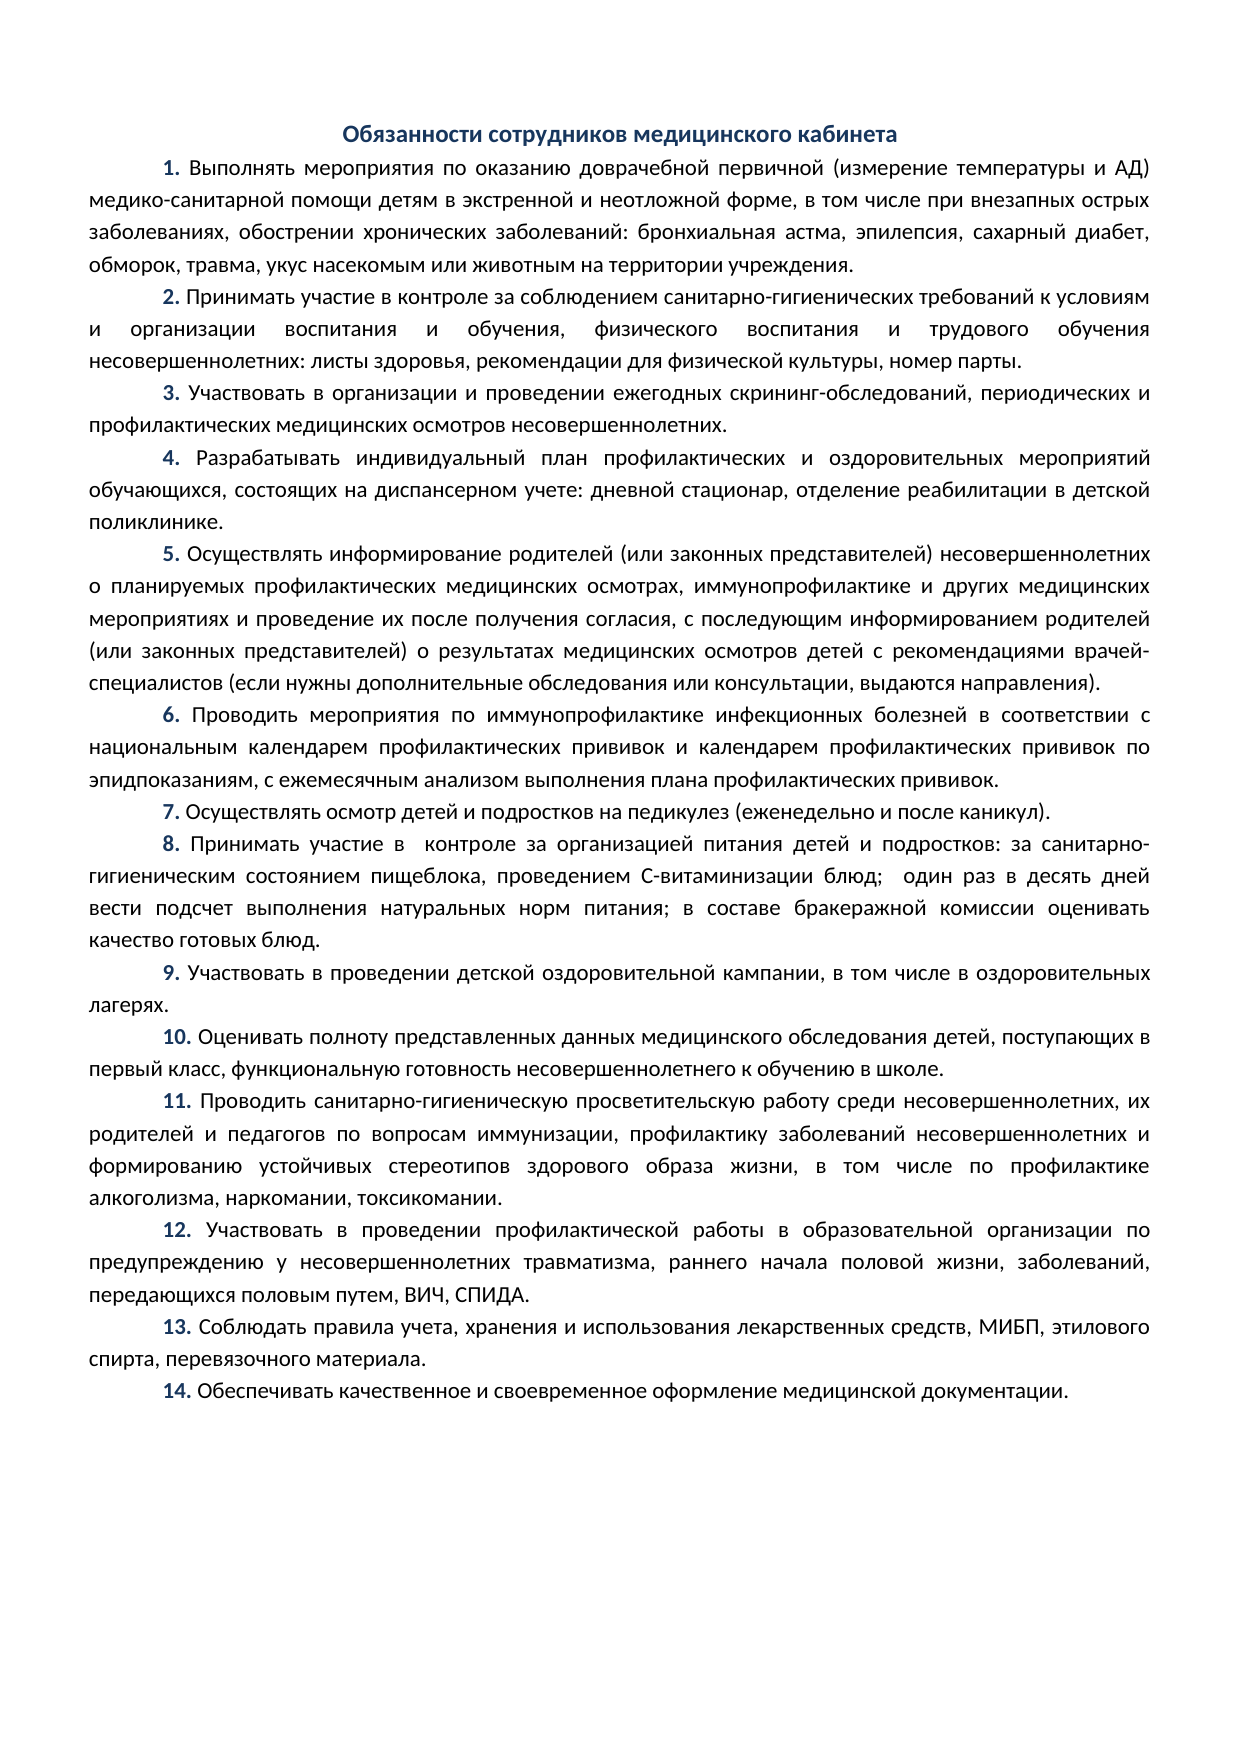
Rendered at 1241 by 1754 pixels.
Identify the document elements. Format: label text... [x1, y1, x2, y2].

text 7. Осуществлять осмотр детей и подростков на педикулез (еженедельно и после каникул). [89, 797, 1152, 825]
text Обязанности сотрудников медицинского кабинета [89, 118, 1152, 149]
text 9. Участвовать в проведении детской оздоровительной кампании, в том числе в оздоровительных лагерях. [89, 958, 1152, 1018]
text 12. Участвовать в проведении профилактической работы в образовательной организации по предупреждению у несовершеннолетних травматизма, раннего начала половой жизни, заболеваний, передающихся половым путем, ВИЧ, СПИДА. [89, 1215, 1152, 1308]
text 6. Проводить мероприятия по иммунопрофилактике инфекционных болезней в соответствии с национальным календарем профилактических прививок и календарем профилактических прививок по эпидпоказаниям, с ежемесячным анализом выполнения плана профилактических прививок. [89, 700, 1152, 793]
text 1. Выполнять мероприятия по оказанию доврачебной первичной (измерение температуры и АД) медико-санитарной помощи детям в экстренной и неотложной форме, в том числе при внезапных острых заболеваниях, обострении хронических заболеваний: бронхиальная астма, эпилепсия, сахарный диабет, обморок, травма, укус насекомым или животным на территории учреждения. [89, 153, 1152, 278]
text 11. Проводить санитарно-гигиеническую просветительскую работу среди несовершеннолетних, их родителей и педагогов по вопросам иммунизации, профилактику заболеваний несовершеннолетних и формированию устойчивых стереотипов здорового образа жизни, в том числе по профилактике алкоголизма, наркомании, токсикомании. [89, 1087, 1152, 1211]
text 5. Осуществлять информирование родителей (или законных представителей) несовершеннолетних о планируемых профилактических медицинских осмотрах, иммунопрофилактике и других медицинских мероприятиях и проведение их после получения согласия, с последующим информированием родителей (или законных представителей) о результатах медицинских осмотров детей с рекомендациями врачей-специалистов (если нужны дополнительные обследования или консультации, выдаются направления). [89, 539, 1152, 696]
text 14. Обеспечивать качественное и своевременное оформление медицинской документации. [89, 1376, 1152, 1404]
text 10. Оценивать полноту представленных данных медицинского обследования детей, поступающих в первый класс, функциональную готовность несовершеннолетнего к обучению в школе. [89, 1022, 1152, 1082]
text 3. Участвовать в организации и проведении ежегодных скрининг-обследований, периодических и профилактических медицинских осмотров несовершеннолетних. [89, 378, 1152, 439]
text 2. Принимать участие в контроле за соблюдением санитарно-гигиенических требований к условиям и организации воспитания и обучения, физического воспитания и трудового обучения несовершеннолетних: листы здоровья, рекомендации для физической культуры, номер парты. [89, 282, 1152, 374]
text 13. Соблюдать правила учета, хранения и использования лекарственных средств, МИБП, этилового спирта, перевязочного материала. [89, 1312, 1152, 1372]
text 8. Принимать участие в контроле за организацией питания детей и подростков: за санитарно-гигиеническим состоянием пищеблока, проведением С-витаминизации блюд; один раз в десять дней вести подсчет выполнения натуральных норм питания; в составе бракеражной комиссии оценивать качество готовых блюд. [89, 829, 1152, 954]
text 4. Разрабатывать индивидуальный план профилактических и оздоровительных мероприятий обучающихся, состоящих на диспансерном учете: дневной стационар, отделение реабилитации в детской поликлинике. [89, 443, 1152, 535]
